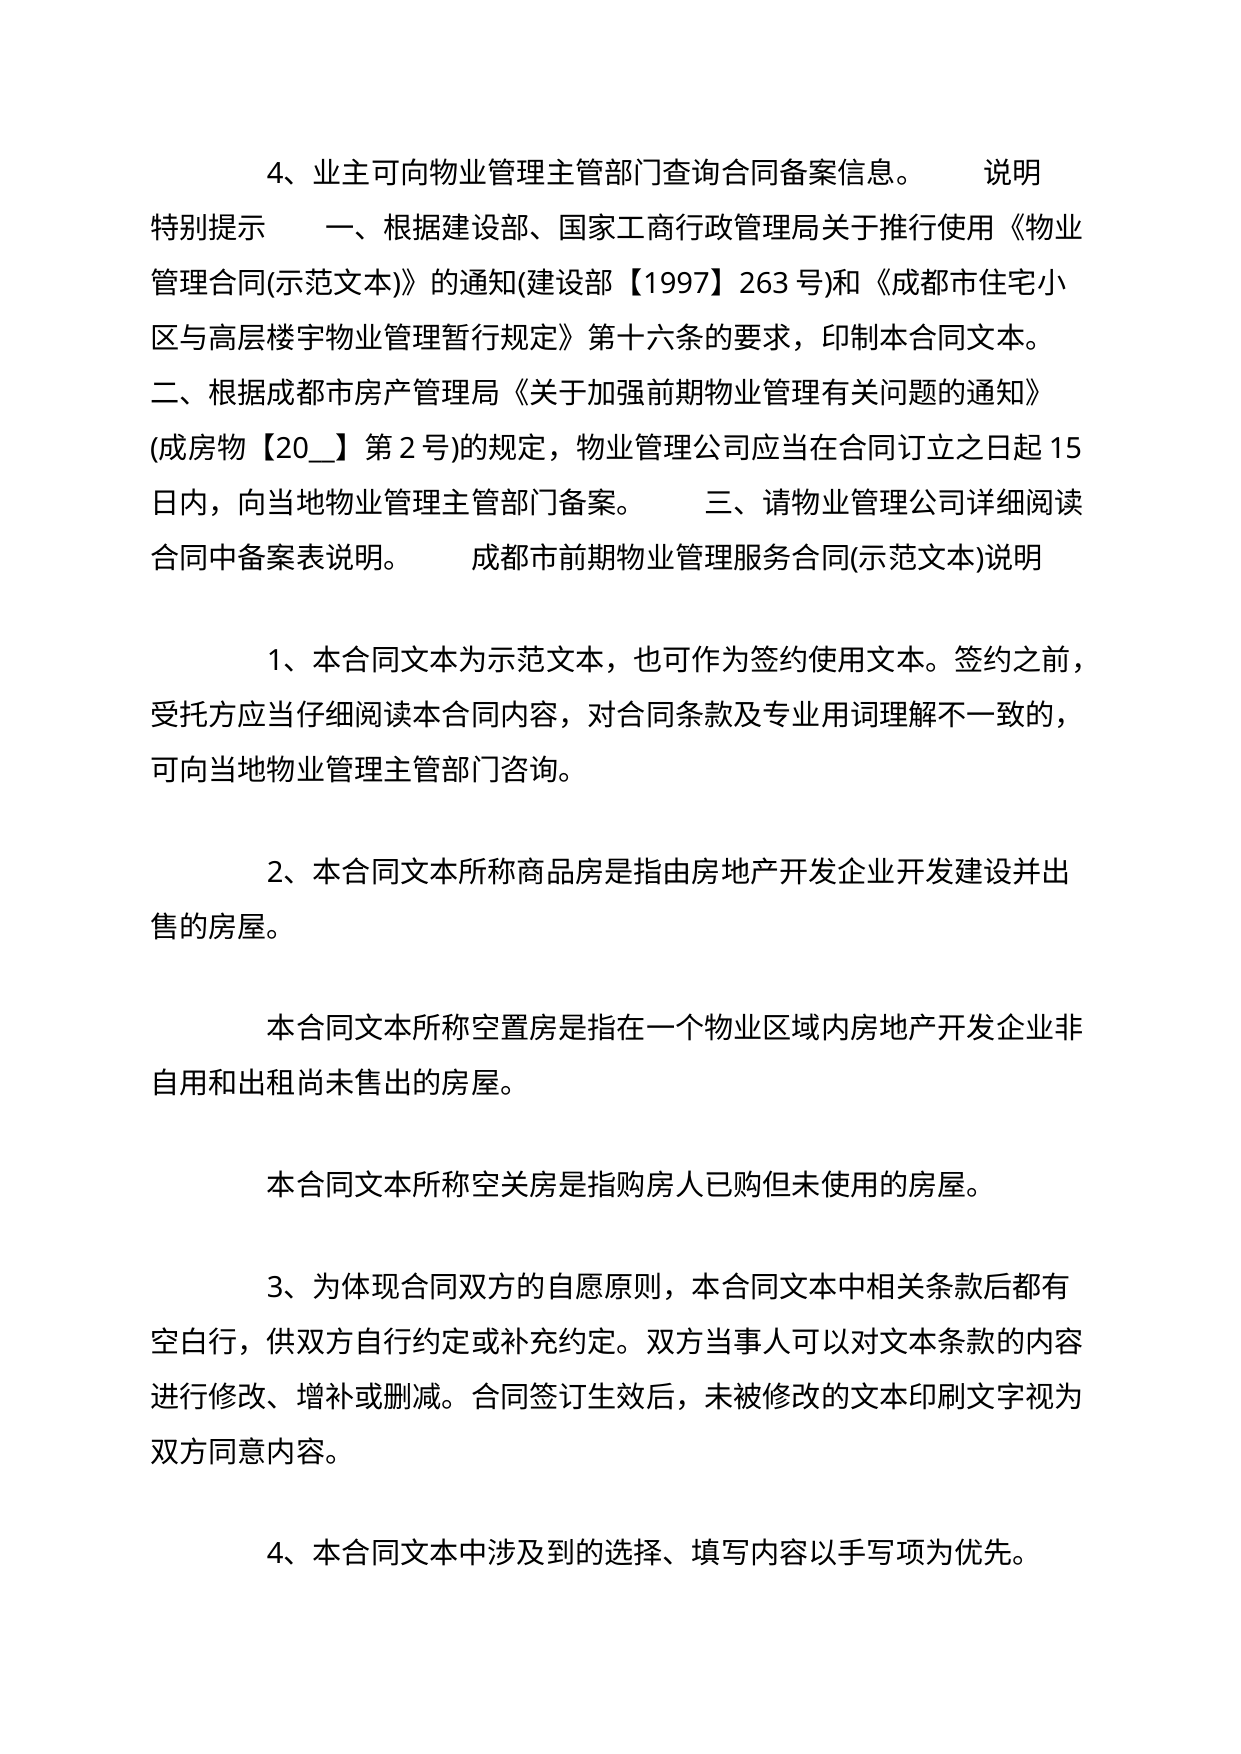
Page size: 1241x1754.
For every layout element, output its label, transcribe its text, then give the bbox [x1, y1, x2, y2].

text 3、为体现合同双方的自愿原则，本合同文本中相关条款后都有空白行，供双方自行约定或补充约定。双方当事人可以对文本条款的内容进行修改、增补或删减。合同签订生效后，未被修改的文本印刷文字视为双方同意内容。 [150, 1263, 1090, 1471]
text 本合同文本所称空关房是指购房人已购但未使用的房屋。 [150, 1162, 1090, 1204]
text 4、业主可向物业管理主管部门查询合同备案信息。 说明 特别提示 一、根据建设部、国家工商行政管理局关于推行使用《物业管理合同(示范文本)》的通知(建设部【1997】263号)和《成都市住宅小区与高层楼宇物业管理暂行规定》第十六条的要求，印制本合同文本。 二、根据成都市房产管理局《关于加强前期物业管理有关问题的通知》(成房物【20__】第2号)的规定，物业管理公司应当在合同订立之日起15日内，向当地物业管理主管部门备案。 三、请物业管理公司详细阅读合同中备案表说明。 成都市前期物业管理服务合同(示范文本)说明 [150, 150, 1090, 577]
text 1、本合同文本为示范文本，也可作为签约使用文本。签约之前，受托方应当仔细阅读本合同内容，对合同条款及专业用词理解不一致的，可向当地物业管理主管部门咨询。 [150, 637, 1090, 789]
text 本合同文本所称空置房是指在一个物业区域内房地产开发企业非自用和出租尚未售出的房屋。 [150, 1005, 1090, 1102]
text 4、本合同文本中涉及到的选择、填写内容以手写项为优先。 [150, 1530, 1090, 1572]
text 2、本合同文本所称商品房是指由房地产开发企业开发建设并出售的房屋。 [150, 848, 1090, 946]
